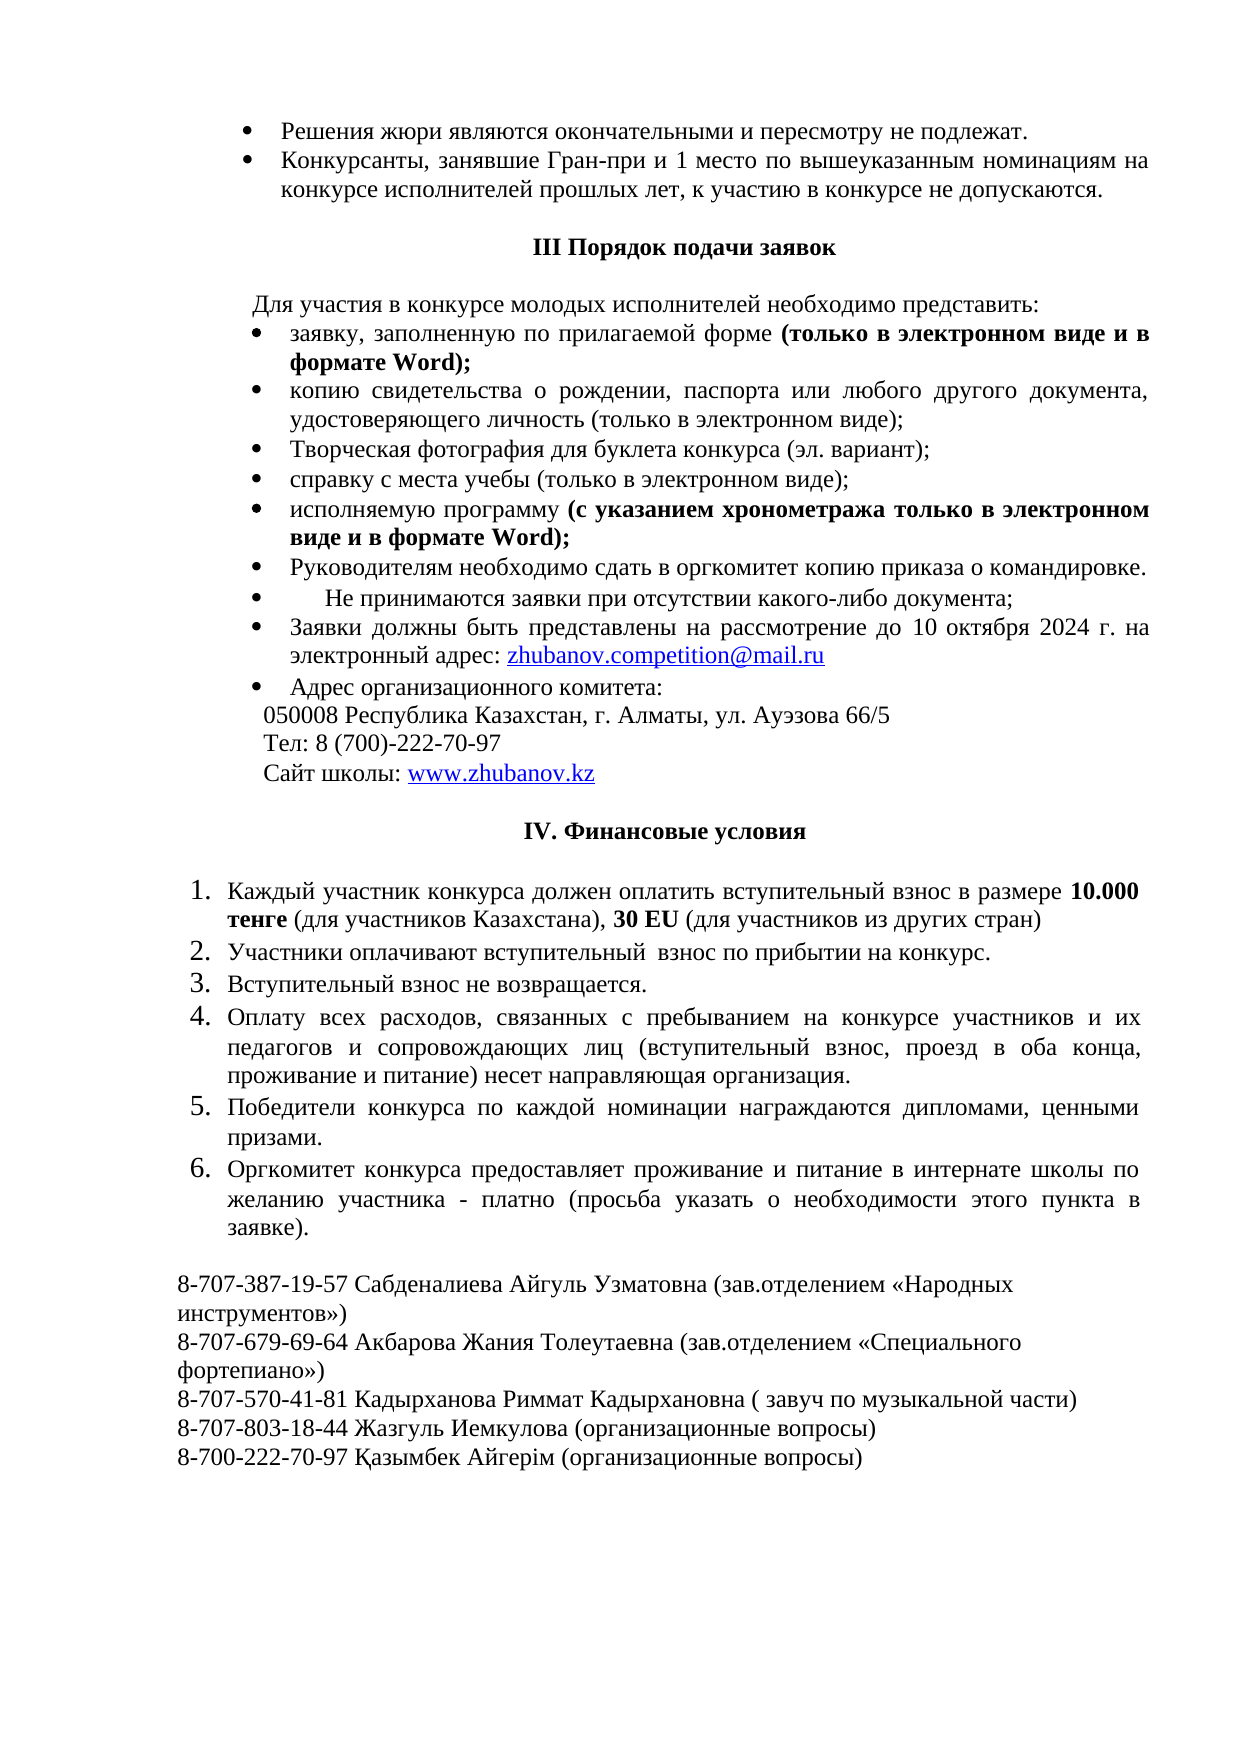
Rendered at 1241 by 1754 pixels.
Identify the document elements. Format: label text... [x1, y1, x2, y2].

subtitle ІV. Финансовые условия [521, 816, 808, 845]
text 8-707-387-19-57 Сабденалиева Айгуль Узматовна (зав.отделением «Народных инструментов») [177, 1269, 1016, 1327]
list исполняемую программу (с указанием хронометража только в электронном виде и в формате Word); [252, 494, 1152, 551]
list Оплату всех расходов, связанных с пребыванием на конкурсе участников и их педагогов и сопровождающих лиц (вступительный взнос, проезд в оба конца, проживание и питание) несет направляющая организация. [189, 999, 1141, 1089]
list Решения жюри являются окончательными и пересмотру не подлежат. [243, 115, 1165, 146]
list Оргкомитет конкурса предоставляет проживание и питание в интернате школы по желанию участника - платно (просьба указать о необходимости этого пункта в заявке). [189, 1152, 1141, 1241]
text 050008 Республика Казахстан, г. Алматы, ул. Ауэзова 66/5 Тел: 8 (700)-222-70-97 [263, 701, 927, 757]
text Сайт школы: www.zhubanov.kz [263, 758, 1165, 787]
list Творческая фотография для буклета конкурса (эл. вариант); [252, 433, 1165, 463]
list справку с места учебы (только в электронном виде); [252, 463, 1165, 494]
list Каждый участник конкурса должен оплатить вступительный взнос в размере 10.000 тенге (для участников Казахстана), 30 EU (для участников из других стран) [189, 874, 1142, 933]
list Вступительный взнос не возвращается. [189, 967, 1165, 999]
list заявку, заполненную по прилагаемой форме (только в электронном виде и в формате Word); [252, 318, 1152, 376]
list Победители конкурса по каждой номинации награждаются дипломами, ценными призами. [189, 1089, 1139, 1151]
list Конкурсанты, занявшие Гран-при и 1 место по вышеуказанным номинациям на конкурсе исполнителей прошлых лет, к участию в конкурсе не допускаются. [243, 146, 1152, 202]
text Для участия в конкурсе молодых исполнителей необходимо представить: [252, 289, 1165, 318]
list Заявки должны быть представлены на рассмотрение до 10 октября 2024 г. на электронный адрес: zhubanov.competition@mail.ru [252, 612, 1152, 669]
list Участники оплачивают вступительный взнос по прибытии на конкурс. [189, 933, 1165, 967]
list копию свидетельства о рождении, паспорта или любого другого документа, удостоверяющего личность (только в электронном виде); [252, 376, 1151, 433]
subtitle ІІІ Порядок подачи заявок [403, 232, 966, 261]
text 8-700-222-70-97 Қазымбек Айгерім (организационные вопросы) [177, 1442, 1165, 1471]
list Не принимаются заявки при отсутствии какого-либо документа; [252, 582, 1165, 612]
text 8-707-570-41-81 Кадырханова Риммат Кадырхановна ( завуч по музыкальной части) 8-707-803-18-44 Жазгуль Иемкулова (организационные вопросы) [177, 1384, 1078, 1442]
list Адрес организационного комитета: [252, 672, 1165, 700]
list Руководителям необходимо сдать в оргкомитет копию приказа о командировке. [252, 551, 1165, 582]
text 8-707-679-69-64 Акбарова Жания Толеутаевна (зав.отделением «Специального фортепиано») [177, 1327, 1023, 1384]
